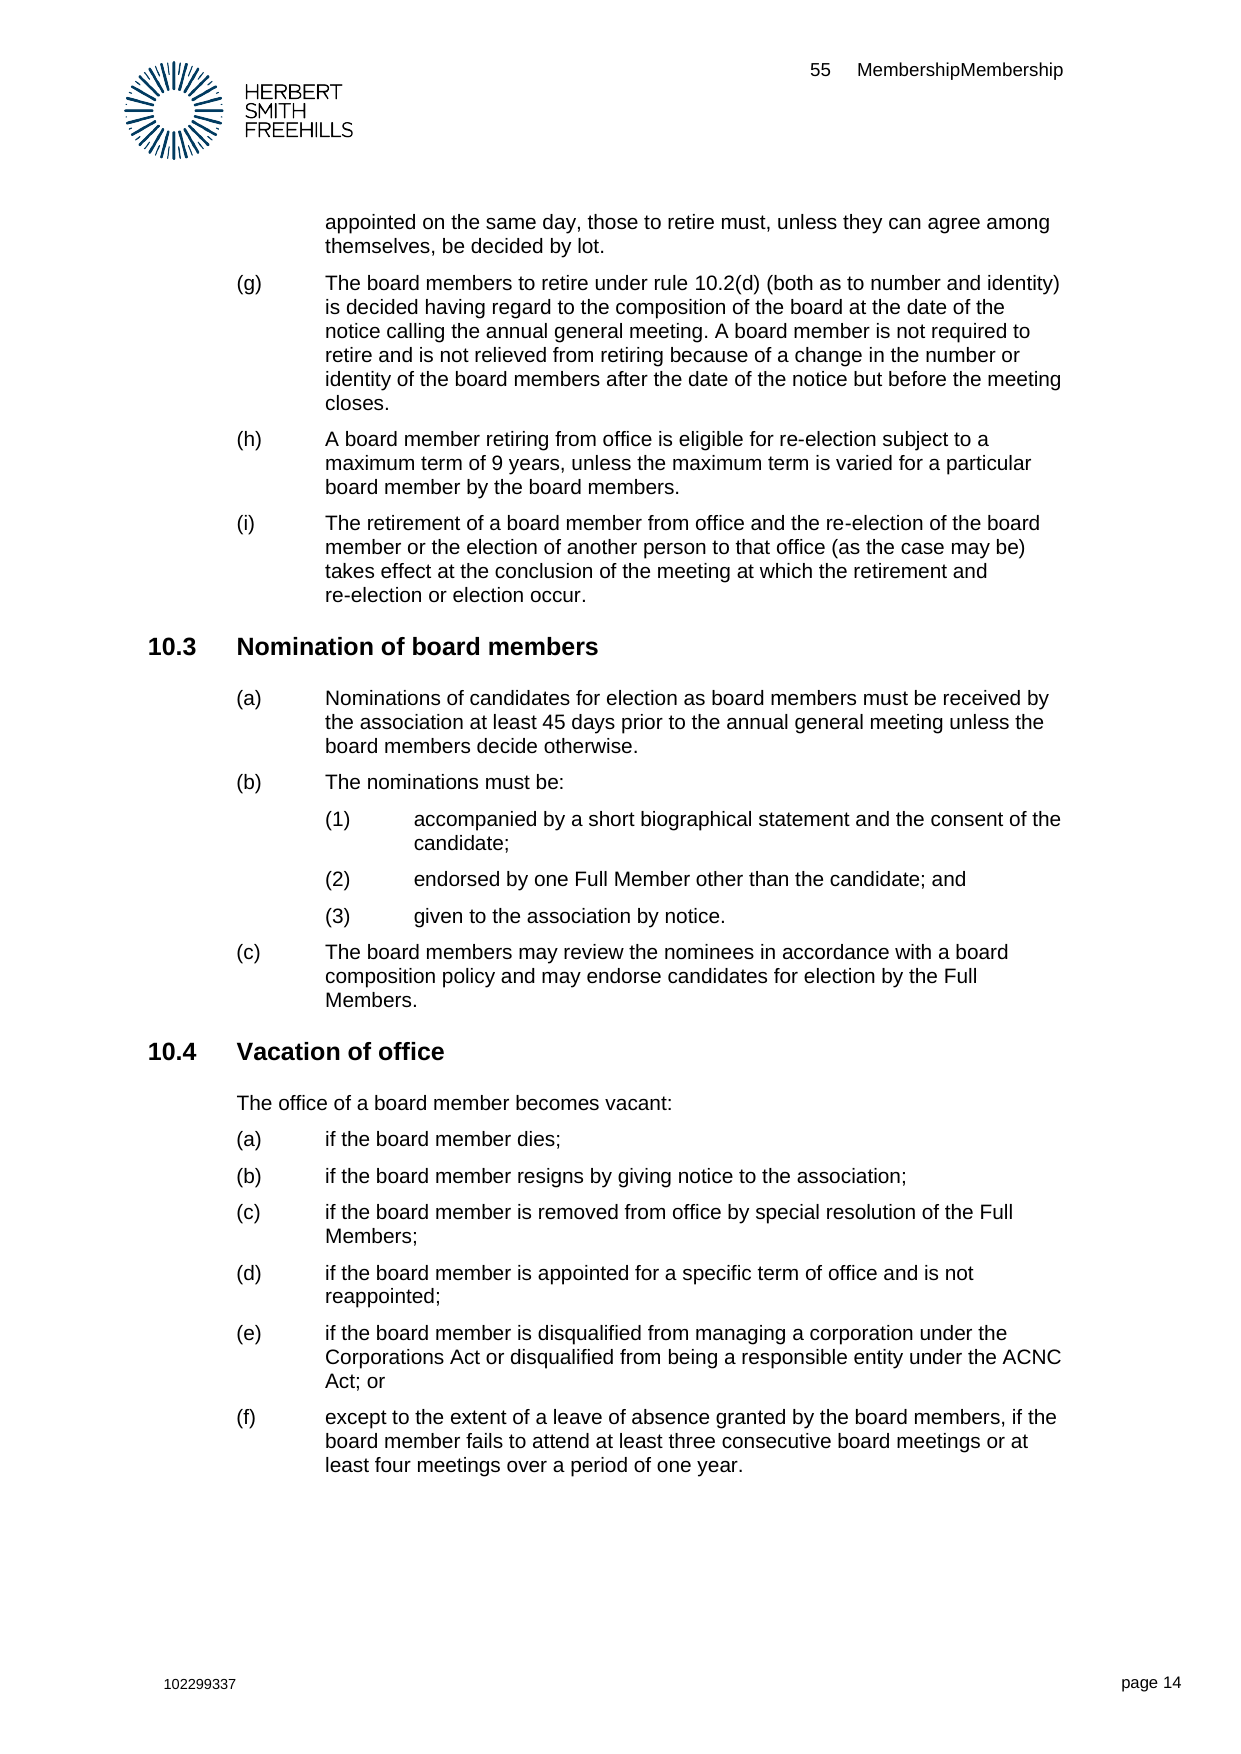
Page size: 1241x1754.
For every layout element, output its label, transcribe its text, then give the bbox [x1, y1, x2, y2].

subtitle if the board member is appointed for a specific term of office and is not reappointed; [236, 1260, 1063, 1308]
subtitle endorsed by one Full Member other than the candidate; and [325, 867, 1063, 891]
subtitle given to the association by notice. [325, 903, 1063, 927]
subtitle A board member retiring from office is eligible for re-election subject to a maximum term of 9 years, unless the maximum term is varied for a particular board member by the board members. [236, 427, 1063, 499]
subtitle if the board member is disqualified from managing a corporation under the Corporations Act or disqualified from being a responsible entity under the ACNC Act; or [236, 1321, 1063, 1393]
subtitle The retirement of a board member from office and the re-election of the board member or the election of another person to that office (as the case may be) takes effect at the conclusion of the meeting at which the retirement and re-election or election occur. [236, 511, 1063, 607]
subtitle The board members may review the nominees in accordance with a board composition policy and may endorse candidates for election by the Full Members. [236, 940, 1063, 1012]
subtitle except to the extent of a leave of absence granted by the board members, if the board member fails to attend at least three consecutive board meetings or at least four meetings over a period of one year. [236, 1405, 1063, 1477]
subtitle Nomination of board members [148, 632, 1063, 661]
subtitle if the board member is removed from office by special resolution of the Full Members; [236, 1200, 1063, 1248]
subtitle Nominations of candidates for election as board members must be received by the association at least 45 days prior to the annual general meeting unless the board members decide otherwise. [236, 686, 1063, 758]
subtitle The nominations must be: [236, 770, 1063, 794]
subtitle Vacation of office [148, 1037, 1063, 1066]
picture [124, 61, 353, 160]
text The office of a board member becomes vacant: [236, 1091, 1063, 1114]
subtitle if the board member resigns by giving notice to the association; [236, 1163, 1063, 1187]
subtitle accompanied by a short biographical statement and the consent of the candidate; [325, 807, 1063, 854]
subtitle The board members to retire under rule 10.2(d) (both as to number and identity) is decided having regard to the composition of the board at the date of the notice calling the annual general meeting. A board member is not required to retire and is not relieved from retiring because of a change in the number or identity of the board members after the date of the notice but before the meeting closes. [236, 271, 1063, 414]
subtitle if the board member dies; [236, 1127, 1063, 1151]
